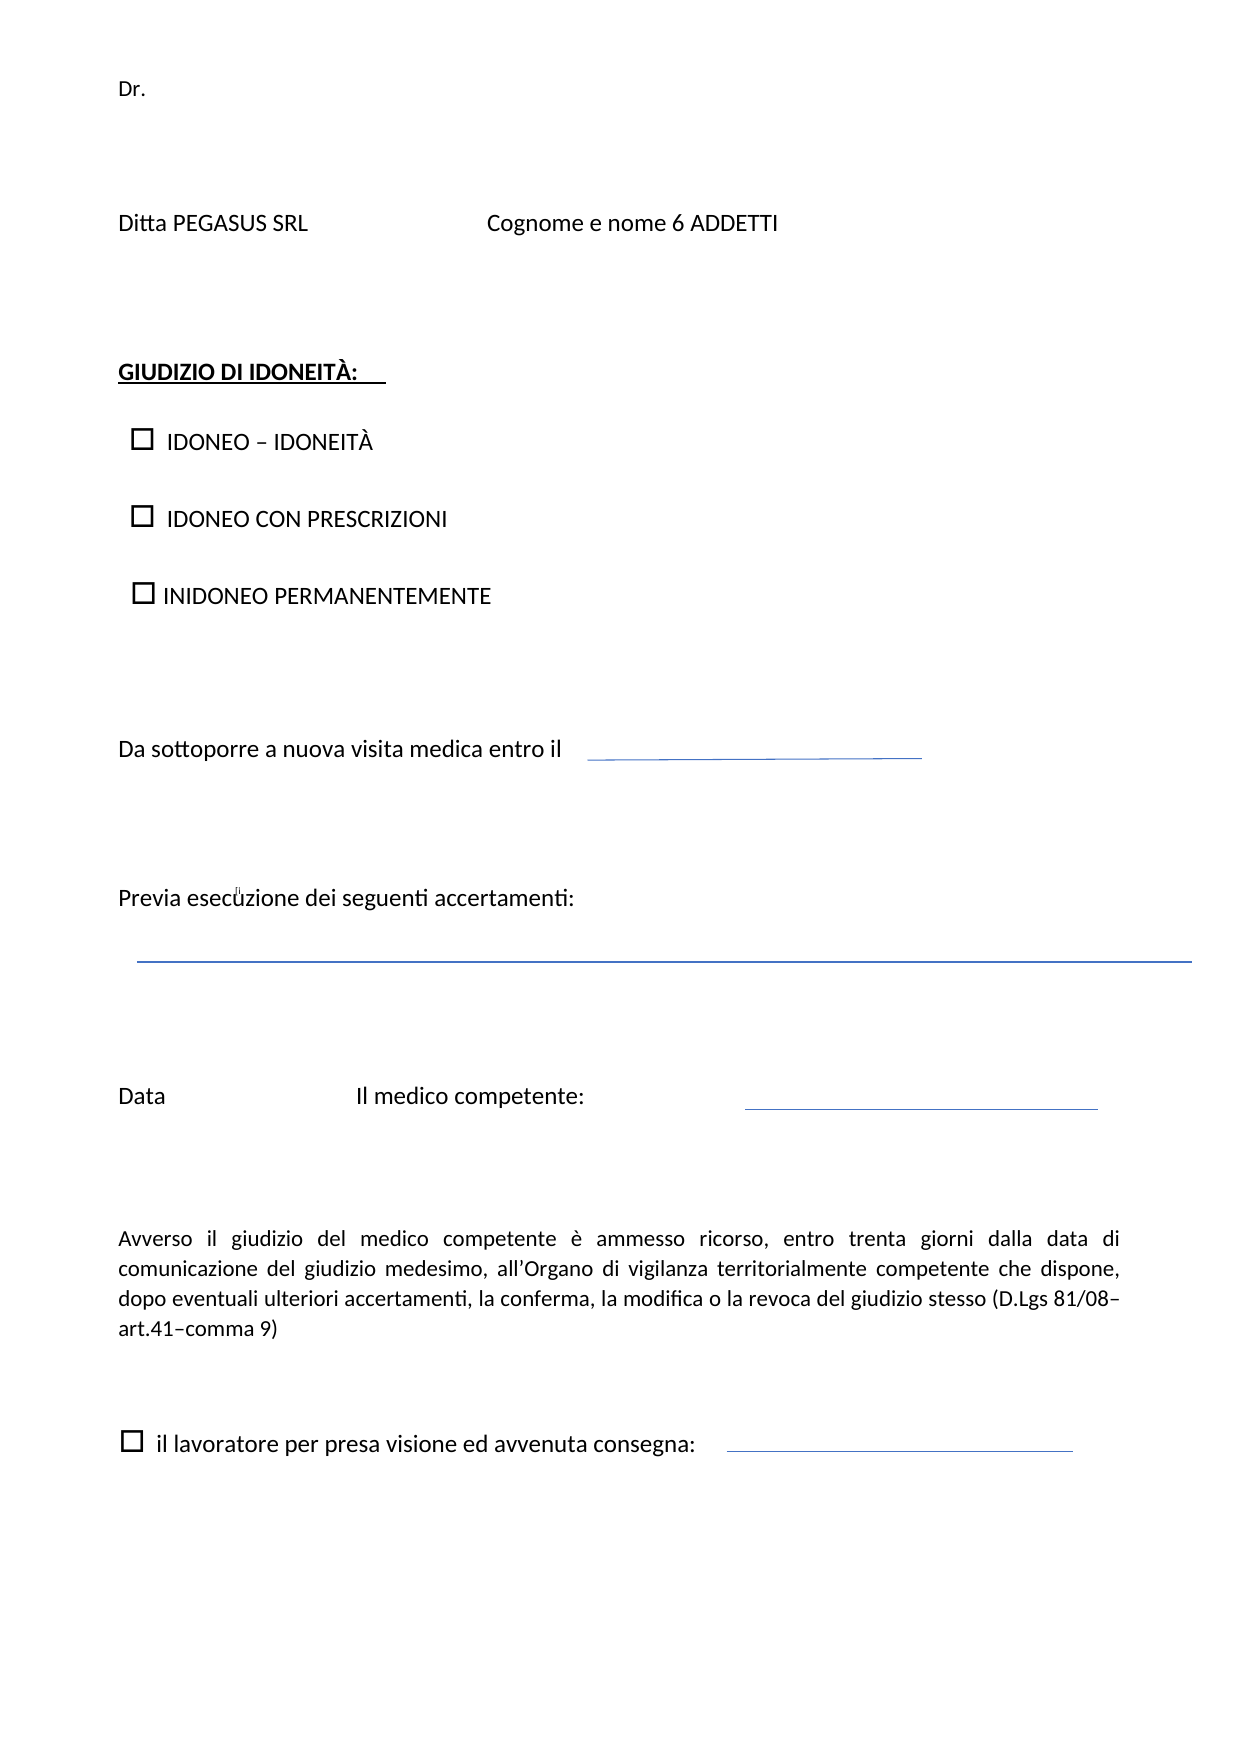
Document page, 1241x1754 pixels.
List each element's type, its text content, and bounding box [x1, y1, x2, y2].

text Avverso il giudizio del medico competente è ammesso ricorso, entro trenta giorni dalla data di comunicazione del giudizio medesimo, all’Organo di vigilanza territorialmente competente che dispone, dopo eventuali ulteriori accertamenti, la conferma, la modifica o la revoca del giudizio stesso (D.Lgs 81/08–art.41–comma 9) [118, 1224, 1122, 1342]
text □ il lavoratore per presa visione ed avvenuta consegna: [118, 1408, 1122, 1464]
text Previa esecuzione dei seguenti accertamenti: [118, 882, 1122, 913]
text Ditta PEGASUS SRL Cognome e nome 6 ADDETTI [118, 207, 1122, 238]
text □ IDONEO CON PRESCRIZIONI [118, 483, 1122, 539]
text □ INIDONEO PERMANENTEMENTE [118, 560, 1122, 616]
text Da sottoporre a nuova visita medica entro il [118, 733, 1122, 764]
text GIUDIZIO DI IDONEITÀ: [118, 356, 1122, 387]
text Data Il medico competente: [118, 1080, 1122, 1111]
text □ IDONEO – IDONEITÀ [118, 406, 1122, 462]
